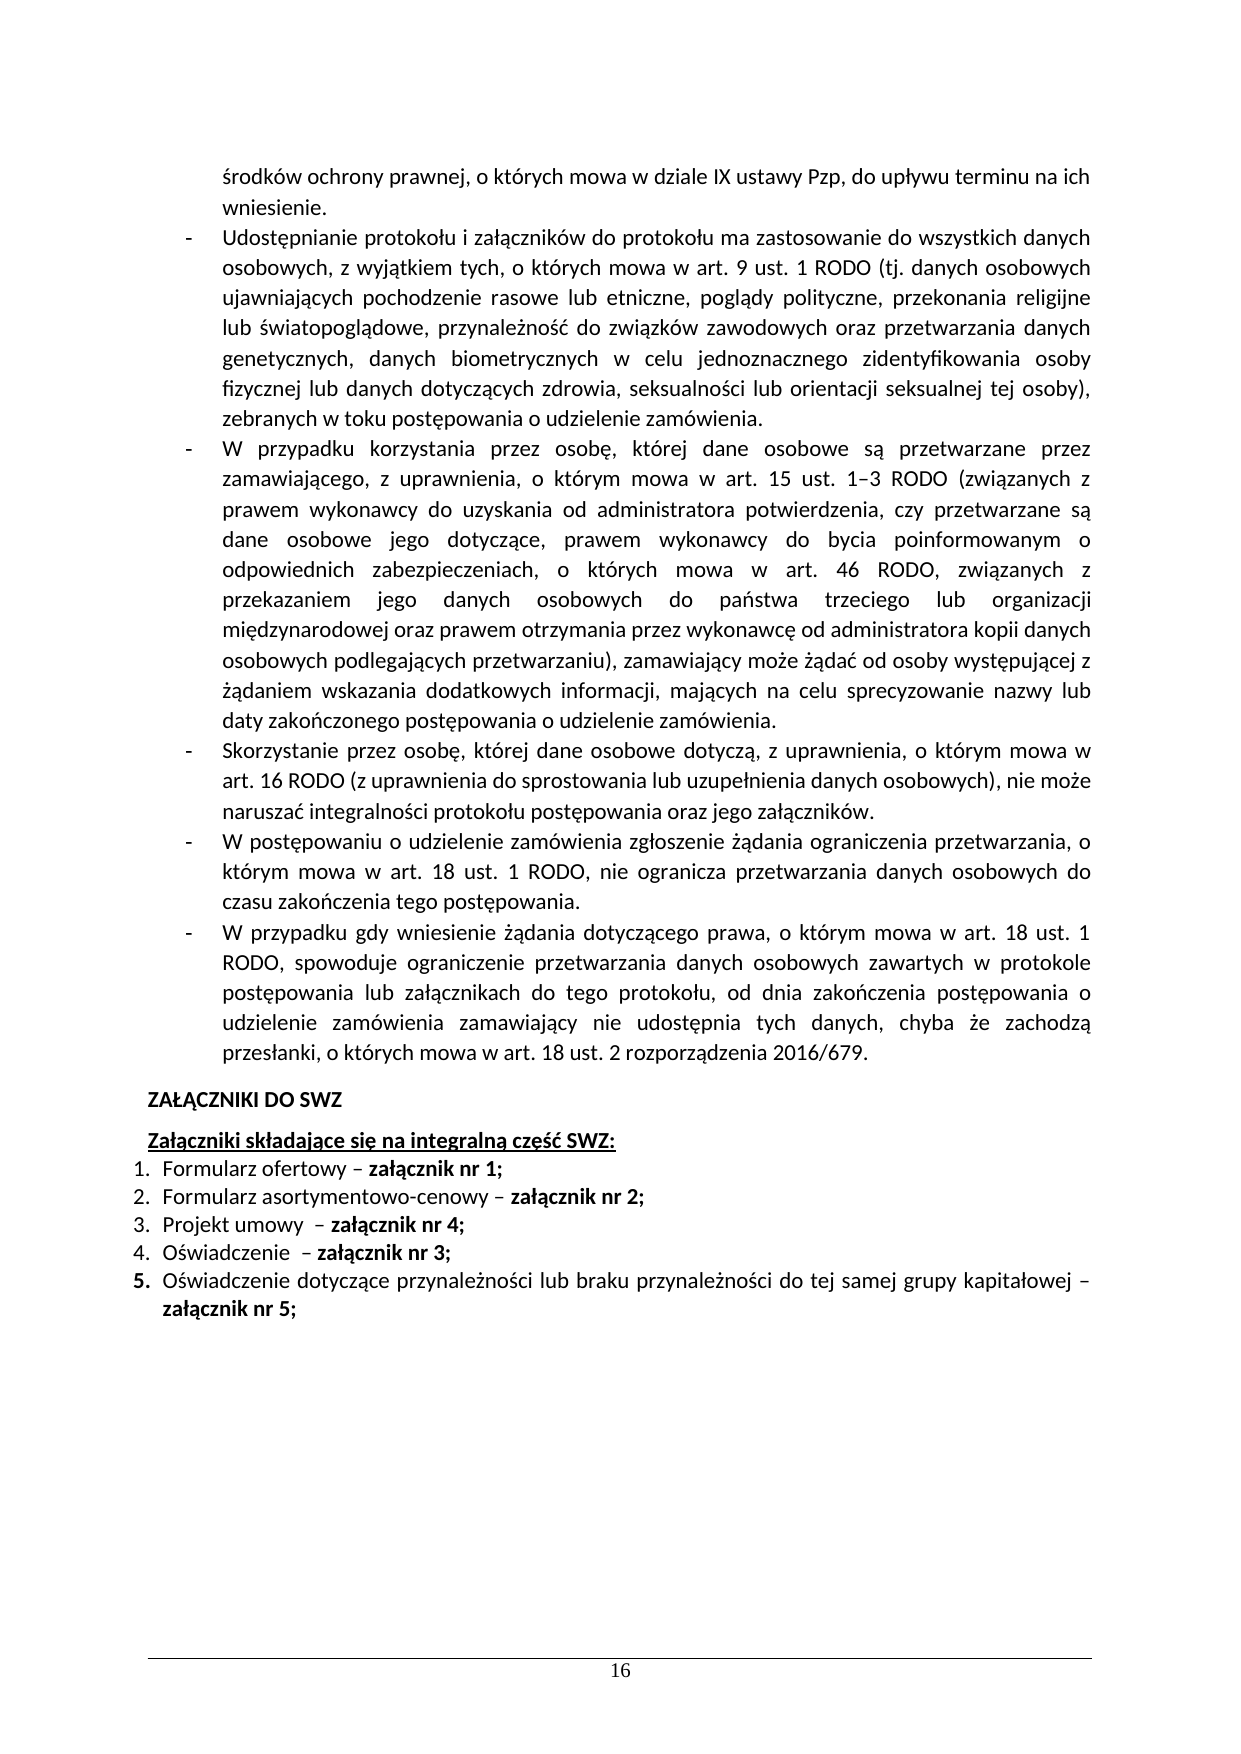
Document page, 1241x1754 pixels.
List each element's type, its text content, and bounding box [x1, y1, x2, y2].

list Formularz ofertowy – załącznik nr 1; [133, 1154, 1092, 1182]
text Załączniki składające się na integralną część SWZ: [148, 1126, 1092, 1154]
subtitle ZAŁĄCZNIKI DO SWZ [148, 1085, 1092, 1113]
list Projekt umowy – załącznik nr 4; [133, 1210, 1092, 1238]
list W przypadku korzystania przez osobę, której dane osobowe są przetwarzane przez zamawiającego, z uprawnienia, o którym mowa w art. 15 ust. 1–3 RODO (związanych z prawem wykonawcy do uzyskania od administratora potwierdzenia, czy przetwarzane są dane osobowe jego dotyczące, prawem wykonawcy do bycia poinformowanym o odpowiednich zabezpieczeniach, o których mowa w art. 46 RODO, związanych z przekazaniem jego danych osobowych do państwa trzeciego lub organizacji międzynarodowej oraz prawem otrzymania przez wykonawcę od administratora kopii danych osobowych podlegających przetwarzaniu), zamawiający może żądać od osoby występującej z żądaniem wskazania dodatkowych informacji, mających na celu sprecyzowanie nazwy lub daty zakończonego postępowania o udzielenie zamówienia. [185, 434, 1092, 734]
list Oświadczenie – załącznik nr 3; [133, 1238, 1092, 1266]
list Formularz asortymentowo-cenowy – załącznik nr 2; [133, 1182, 1092, 1210]
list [185, 162, 1092, 221]
list Udostępnianie protokołu i załączników do protokołu ma zastosowanie do wszystkich danych osobowych, z wyjątkiem tych, o których mowa w art. 9 ust. 1 RODO (tj. danych osobowych ujawniających pochodzenie rasowe lub etniczne, poglądy polityczne, przekonania religijne lub światopoglądowe, przynależność do związków zawodowych oraz przetwarzania danych genetycznych, danych biometrycznych w celu jednoznacznego zidentyfikowania osoby fizycznej lub danych dotyczących zdrowia, seksualności lub orientacji seksualnej tej osoby), zebranych w toku postępowania o udzielenie zamówienia. [185, 223, 1092, 432]
list W postępowaniu o udzielenie zamówienia zgłoszenie żądania ograniczenia przetwarzania, o którym mowa w art. 18 ust. 1 RODO, nie ogranicza przetwarzania danych osobowych do czasu zakończenia tego postępowania. [185, 827, 1092, 916]
list Skorzystanie przez osobę, której dane osobowe dotyczą, z uprawnienia, o którym mowa w art. 16 RODO (z uprawnienia do sprostowania lub uzupełnienia danych osobowych), nie może naruszać integralności protokołu postępowania oraz jego załączników. [185, 736, 1092, 825]
list Oświadczenie dotyczące przynależności lub braku przynależności do tej samej grupy kapitałowej – załącznik nr 5; [133, 1266, 1092, 1322]
list W przypadku gdy wniesienie żądania dotyczącego prawa, o którym mowa w art. 18 ust. 1 RODO, spowoduje ograniczenie przetwarzania danych osobowych zawartych w protokole postępowania lub załącznikach do tego protokołu, od dnia zakończenia postępowania o udzielenie zamówienia zamawiający nie udostępnia tych danych, chyba że zachodzą przesłanki, o których mowa w art. 18 ust. 2 rozporządzenia 2016/679. [185, 918, 1092, 1067]
